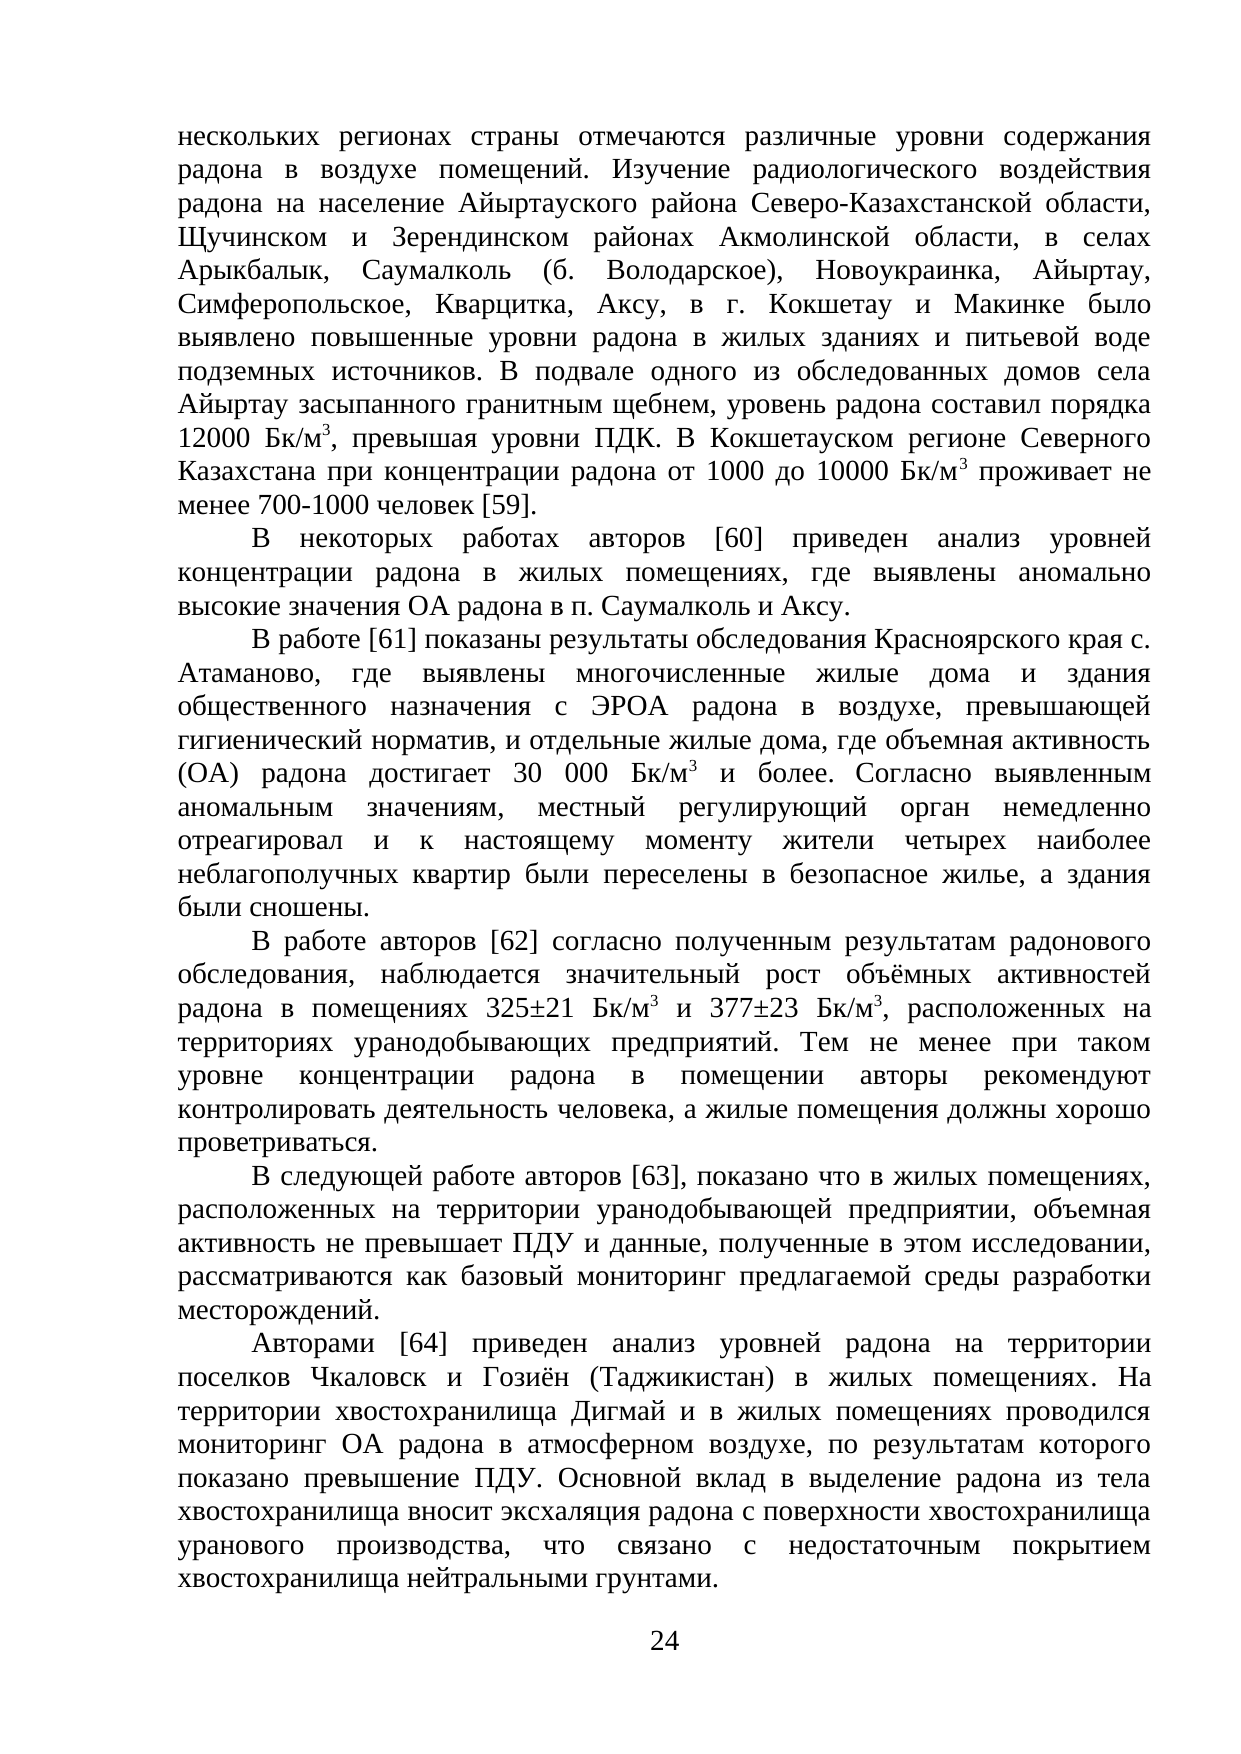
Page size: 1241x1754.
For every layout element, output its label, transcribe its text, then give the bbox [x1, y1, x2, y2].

text В следующей работе авторов [63], показано что в жилых помещениях, расположенных на территории уранодобывающей предприятии, объемная активность не превышает ПДУ и данные, полученные в этом исследовании, рассматриваются как базовый мониторинг предлагаемой среды разработки месторождений. [177, 1158, 1152, 1326]
text В некоторых работах авторов [60] приведен анализ уровней концентрации радона в жилых помещениях, где выявлены аномально высокие значения ОА радона в п. Саумалколь и Аксу. [177, 521, 1152, 621]
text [177, 118, 1152, 521]
text В работе [61] показаны результаты обследования Красноярского края с. Атаманово, где выявлены многочисленные жилые дома и здания общественного назначения с ЭРОА радона в воздухе, превышающей гигиенический норматив, и отдельные жилые дома, где объемная активность (ОА) радона достигает 30 000 Бк/м3 и более. Согласно выявленным аномальным значениям, местный регулирующий орган немедленно отреагировал и к настоящему моменту жители четырех наиболее неблагополучных квартир были переселены в безопасное жилье, а здания были сношены. [177, 621, 1152, 923]
text Авторами [64] приведен анализ уровней радона на территории поселков Чкаловск и Гозиён (Таджикистан) в жилых помещениях. На территории хвостохранилища Дигмай и в жилых помещениях проводился мониторинг ОА радона в атмосферном воздухе, по результатам которого показано превышение ПДУ. Основной вклад в выделение радона из тела хвостохранилища вносит эксхаляция радона с поверхности хвостохранилища уранового производства, что связано с недостаточным покрытием хвостохранилища нейтральными грунтами. [177, 1326, 1152, 1594]
text В работе авторов [62] согласно полученным результатам радонового обследования, наблюдается значительный рост объёмных активностей радона в помещениях 325±21 Бк/м3 и 377±23 Бк/м3, расположенных на территориях уранодобывающих предприятий. Тем не менее при таком уровне концентрации радона в помещении авторы рекомендуют контролировать деятельность человека, а жилые помещения должны хорошо проветриваться. [177, 923, 1152, 1158]
